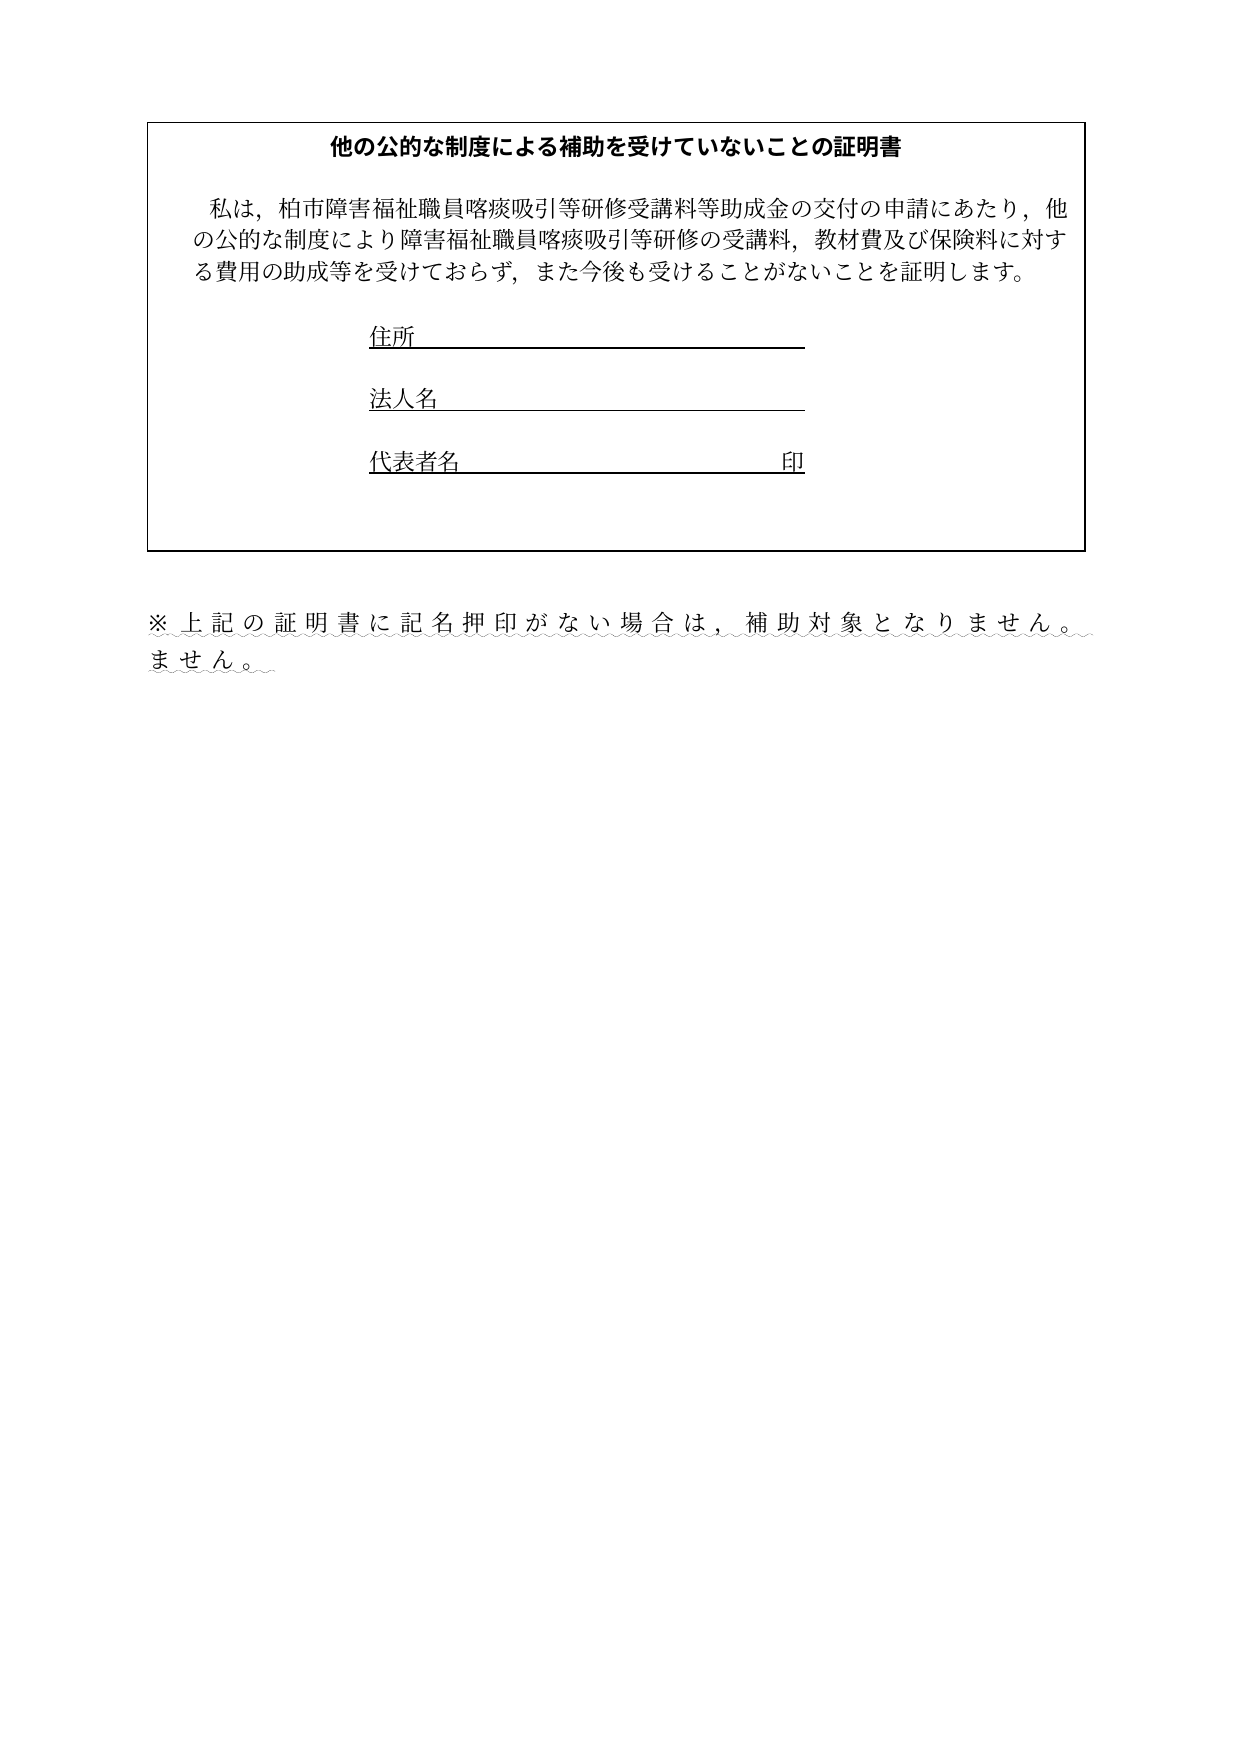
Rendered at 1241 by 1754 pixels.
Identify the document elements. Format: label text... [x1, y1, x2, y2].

text ません。 [148, 640, 1092, 676]
text ※上記の証明書に記名押印がない場合は，補助対象となりません。 [148, 603, 1092, 636]
